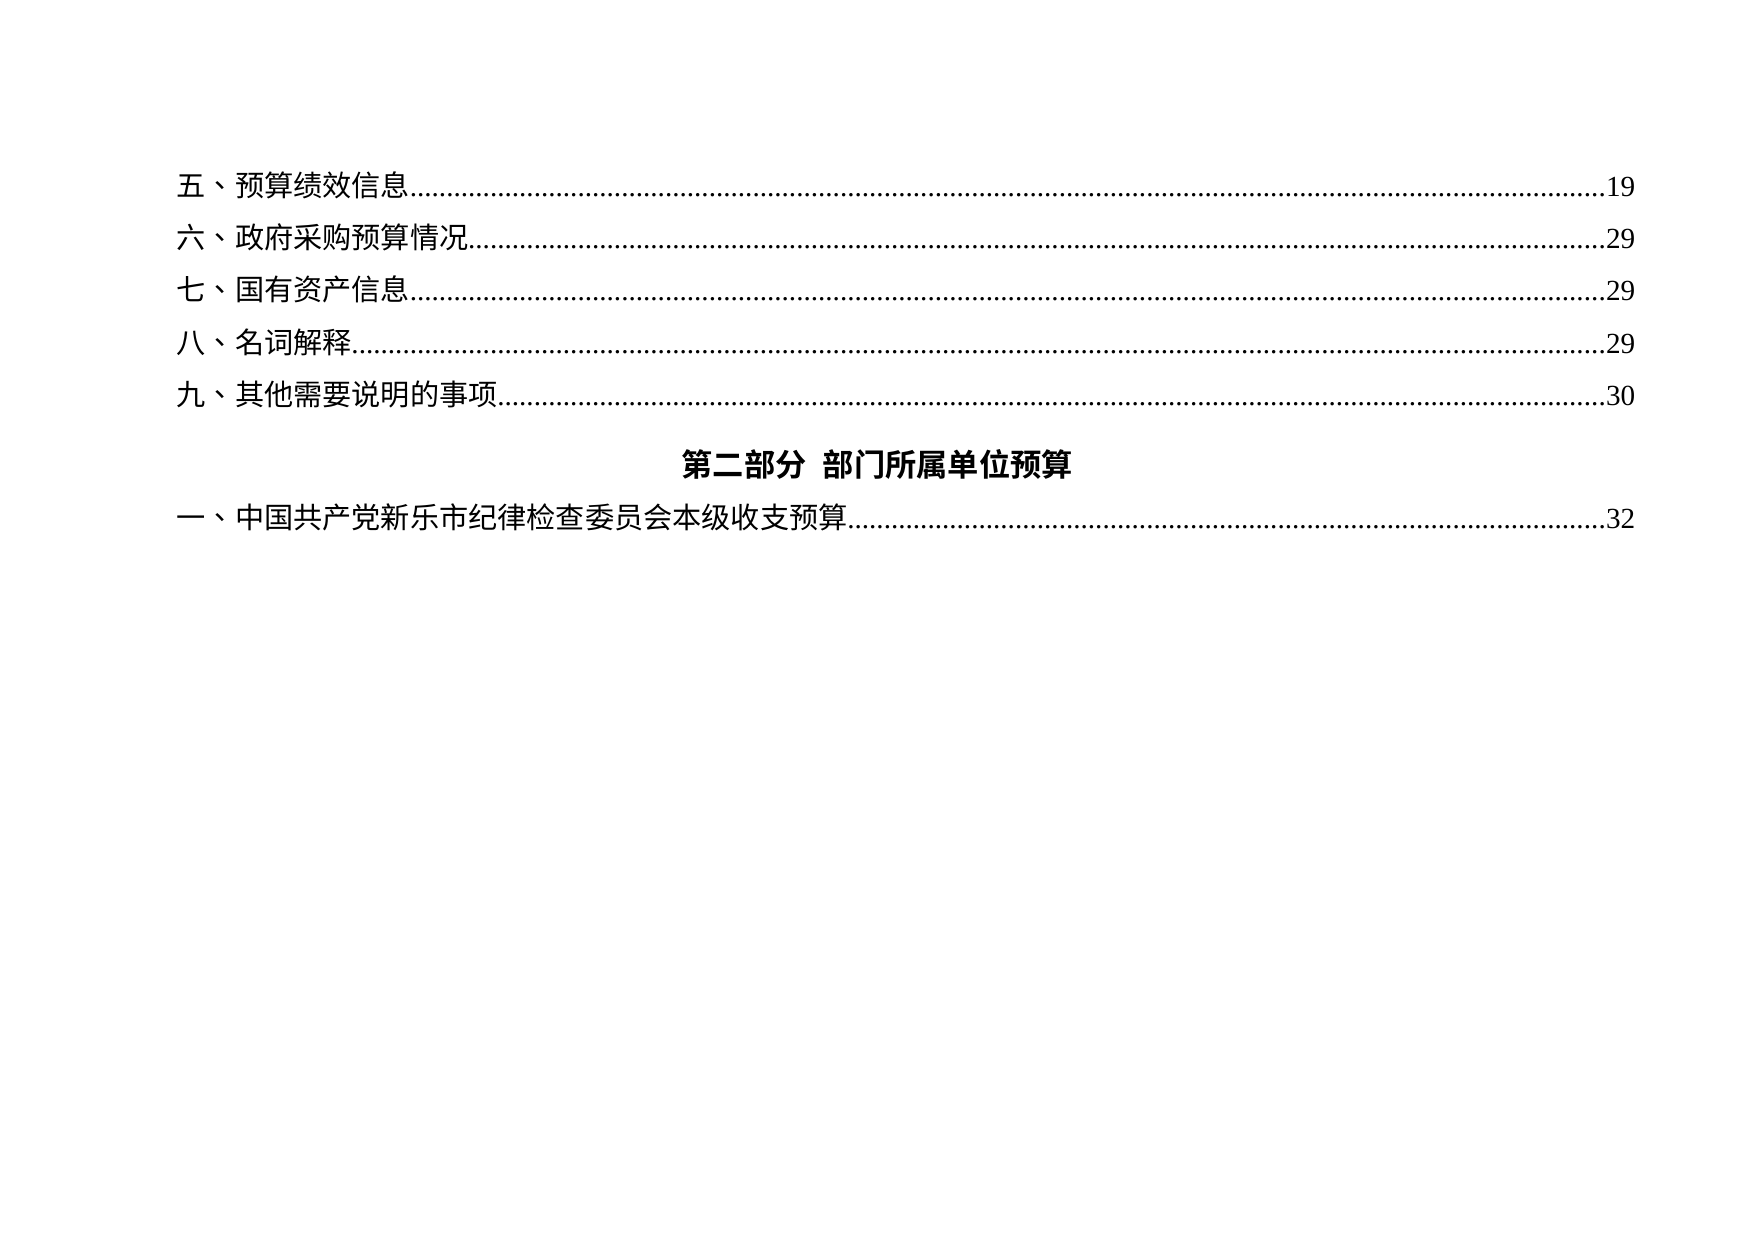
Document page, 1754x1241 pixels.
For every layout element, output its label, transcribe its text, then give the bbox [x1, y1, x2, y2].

text 七、国有资产信息 29 [118, 270, 1636, 309]
text 八、名词解释 29 [118, 322, 1636, 362]
text 第二部分 部门所属单位预算 [118, 442, 1636, 485]
text 五、预算绩效信息 19 [118, 165, 1636, 205]
text 六、政府采购预算情况 29 [118, 217, 1636, 257]
text 九、其他需要说明的事项 30 [118, 374, 1636, 414]
text 一、中国共产党新乐市纪律检查委员会本级收支预算 32 [118, 498, 1636, 537]
